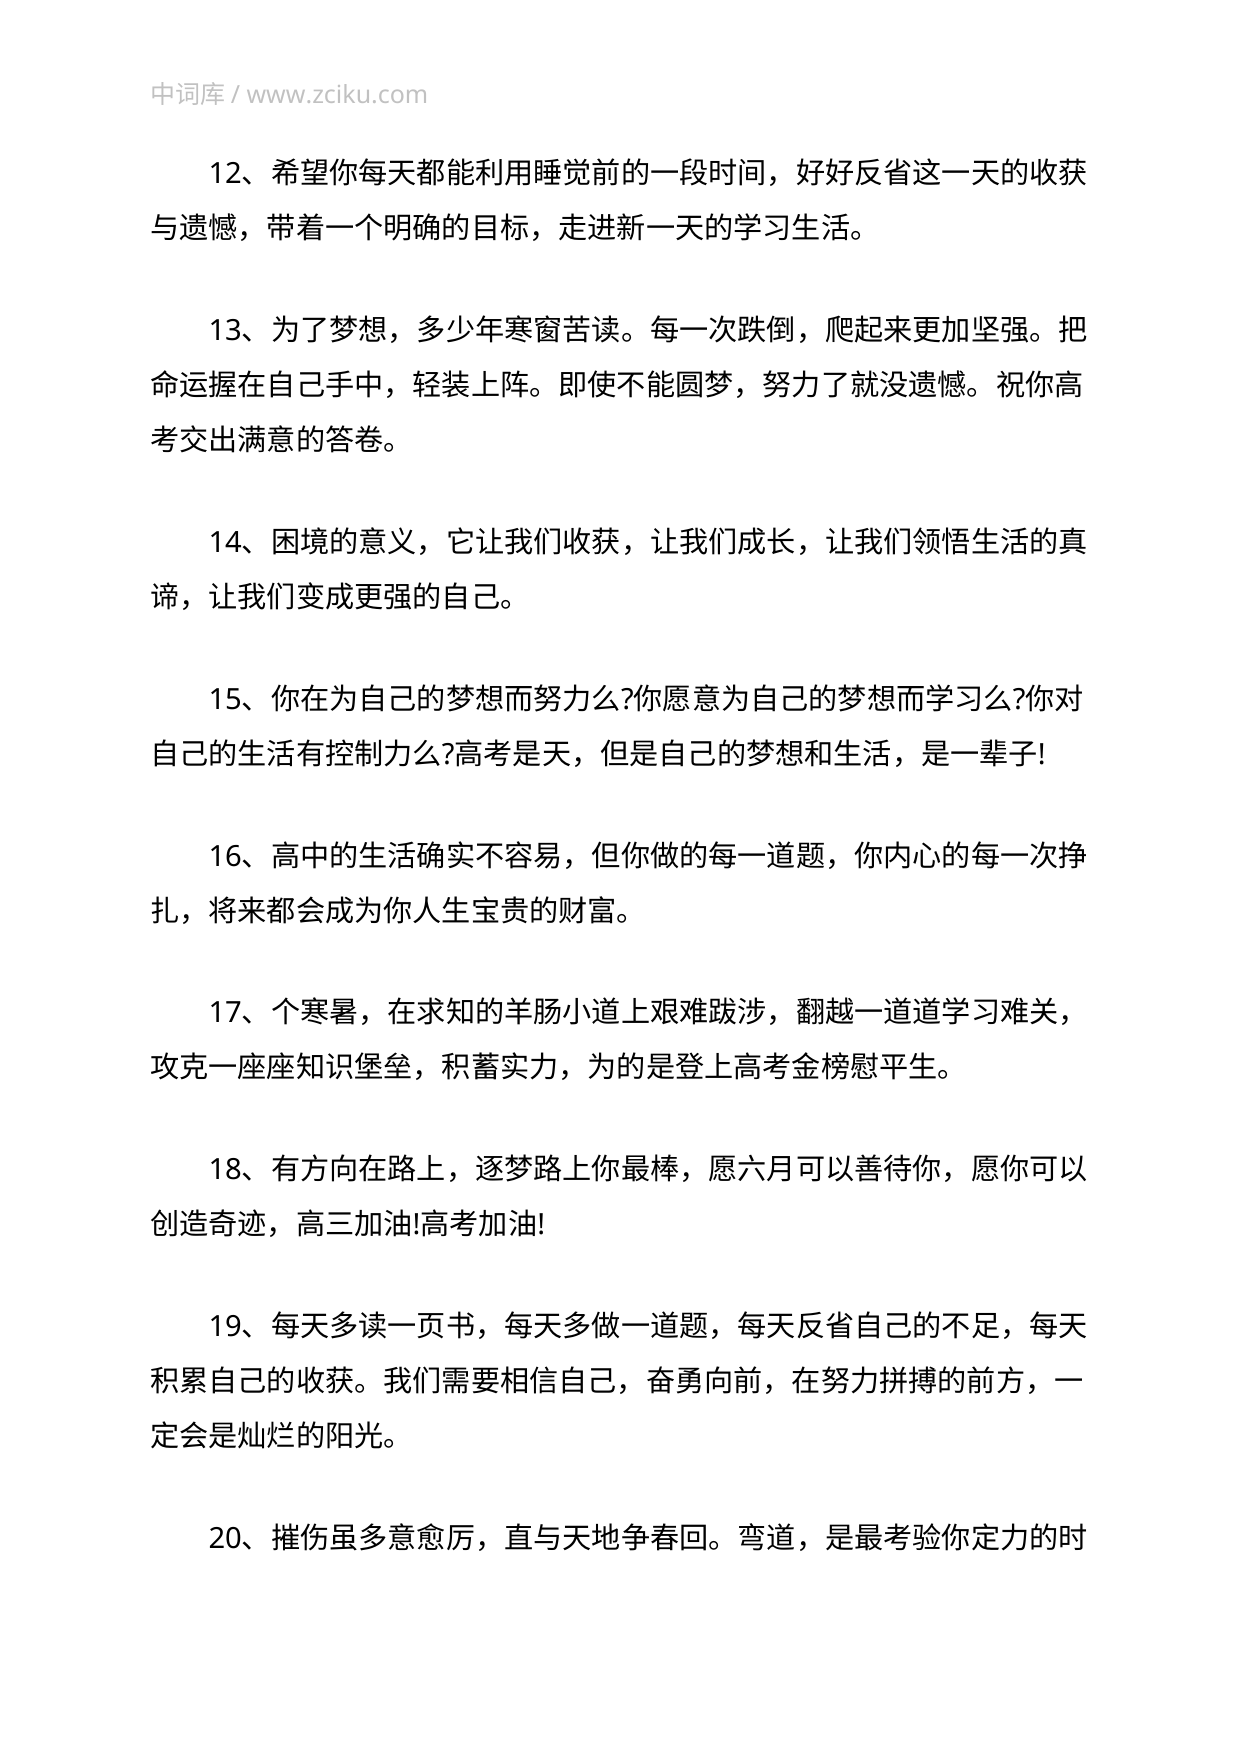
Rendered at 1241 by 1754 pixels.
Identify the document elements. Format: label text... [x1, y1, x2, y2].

text 17、个寒暑，在求知的羊肠小道上艰难跋涉，翻越一道道学习难关，攻克一座座知识堡垒，积蓄实力，为的是登上高考金榜慰平生。 [150, 989, 1090, 1086]
text 13、为了梦想，多少年寒窗苦读。每一次跌倒，爬起来更加坚强。把命运握在自己手中，轻装上阵。即使不能圆梦，努力了就没遗憾。祝你高考交出满意的答卷。 [150, 307, 1090, 459]
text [150, 1514, 1090, 1557]
text 15、你在为自己的梦想而努力么?你愿意为自己的梦想而学习么?你对自己的生活有控制力么?高考是天，但是自己的梦想和生活，是一辈子! [150, 675, 1090, 773]
text 19、每天多读一页书，每天多做一道题，每天反省自己的不足，每天积累自己的收获。我们需要相信自己，奋勇向前，在努力拼搏的前方，一定会是灿烂的阳光。 [150, 1303, 1090, 1455]
text 14、困境的意义，它让我们收获，让我们成长，让我们领悟生活的真谛，让我们变成更强的自己。 [150, 518, 1090, 616]
text 12、希望你每天都能利用睡觉前的一段时间，好好反省这一天的收获与遗憾，带着一个明确的目标，走进新一天的学习生活。 [150, 150, 1090, 247]
text 16、高中的生活确实不容易，但你做的每一道题，你内心的每一次挣扎，将来都会成为你人生宝贵的财富。 [150, 832, 1090, 929]
text 18、有方向在路上，逐梦路上你最棒，愿六月可以善待你，愿你可以创造奇迹，高三加油!高考加油! [150, 1146, 1090, 1243]
